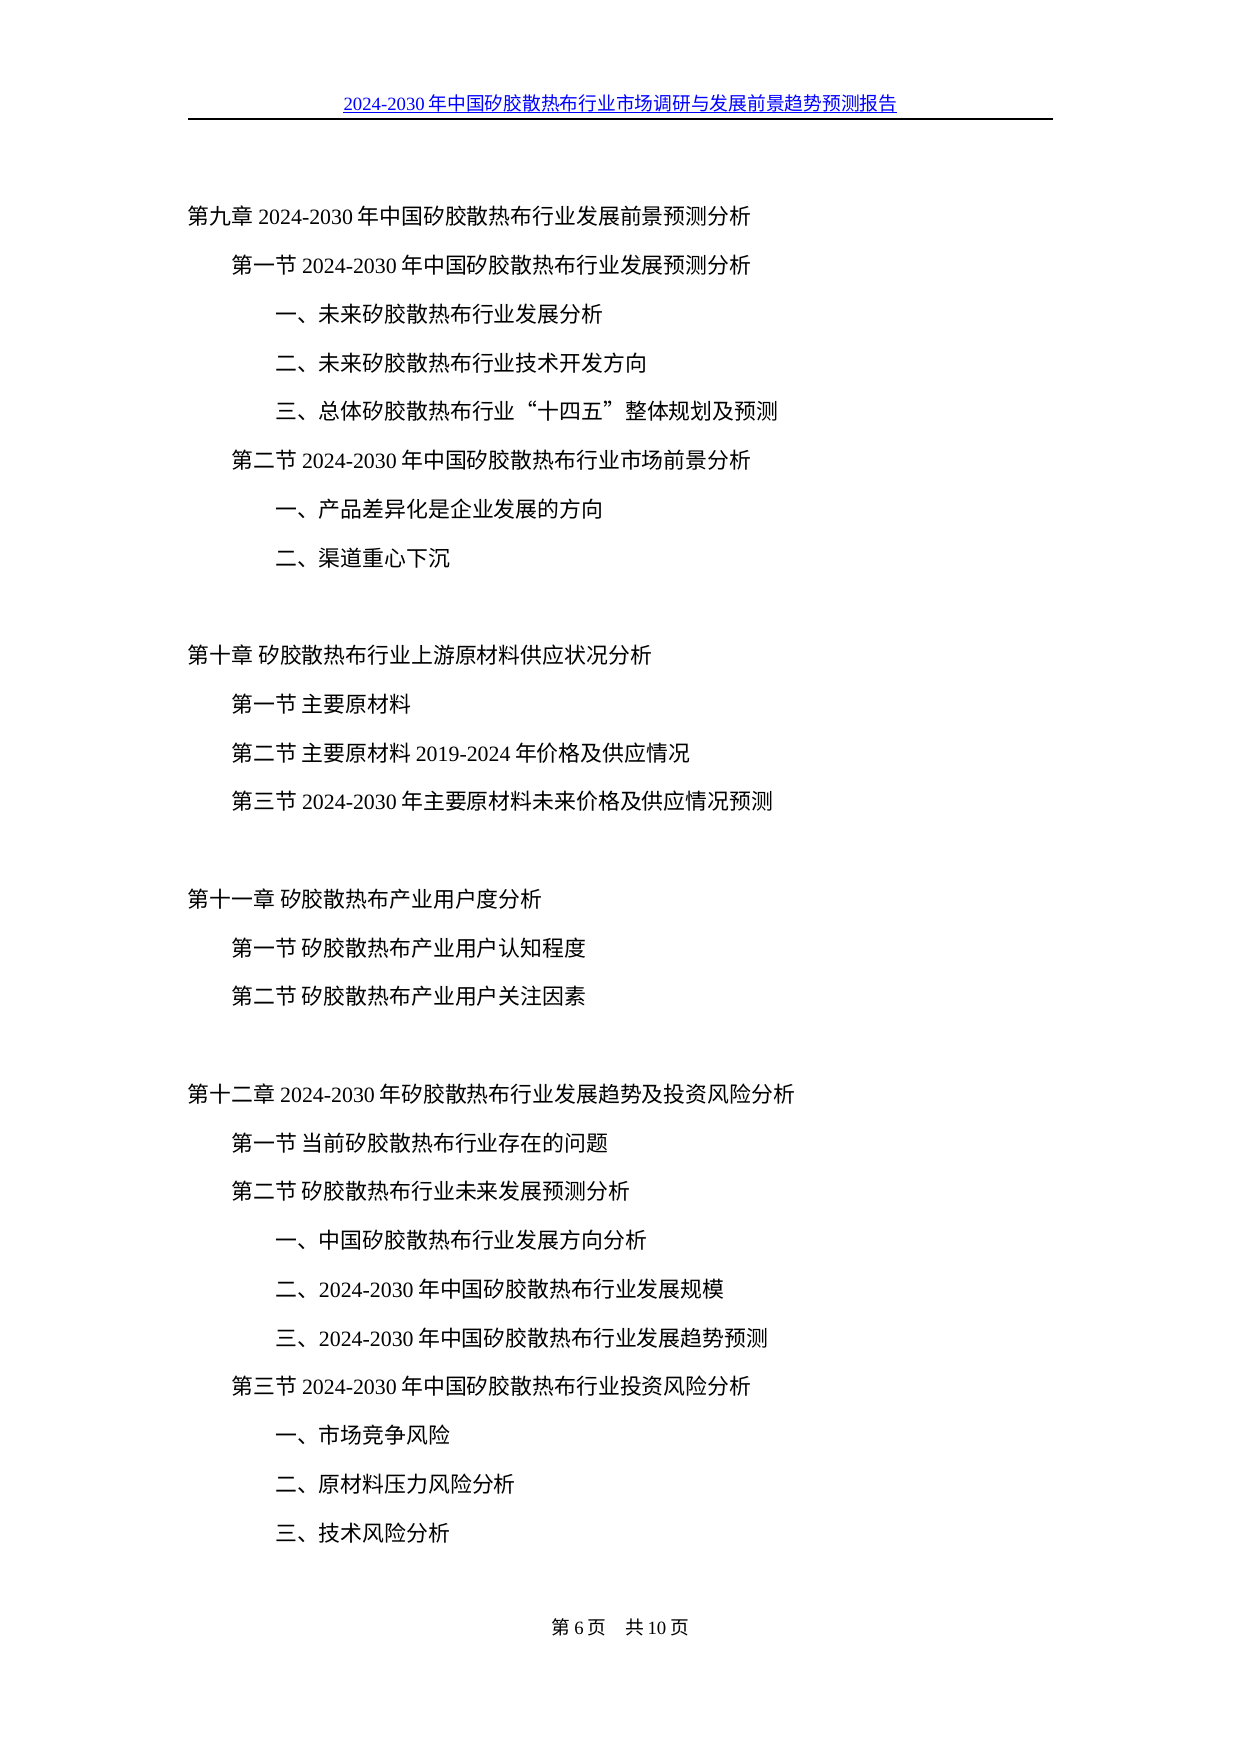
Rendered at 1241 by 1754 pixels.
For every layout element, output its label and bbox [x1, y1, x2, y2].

text [187, 150, 1053, 1548]
